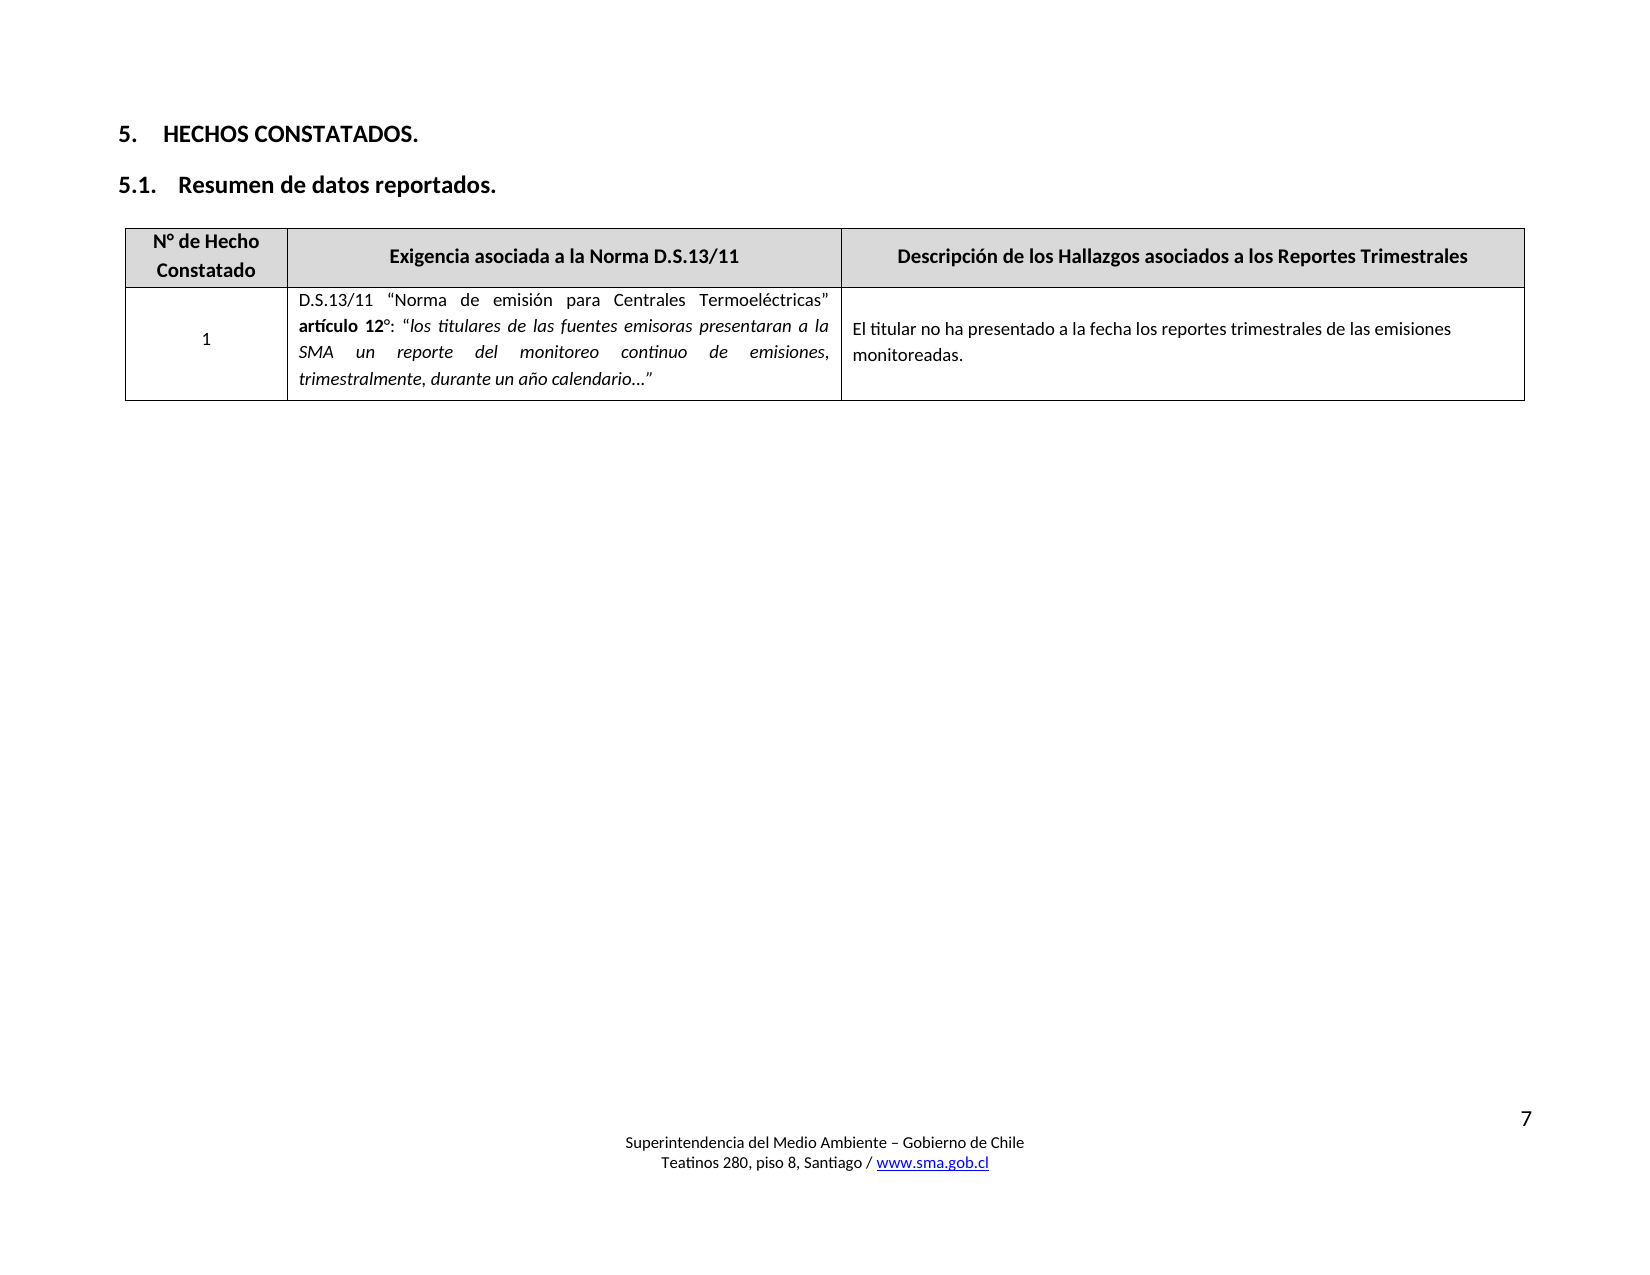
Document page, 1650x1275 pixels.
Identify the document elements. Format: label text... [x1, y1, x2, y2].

table_header Exigencia asociada a la Norma D.S.13/11 [288, 229, 841, 287]
subtitle Resumen de datos reportados. [118, 169, 1532, 199]
table_header N° de Hecho Constatado [126, 229, 287, 287]
table_cell 1 [126, 288, 287, 400]
subtitle HECHOS CONSTATADOS. [118, 118, 1532, 149]
table_cell D.S.13/11 “Norma de emisión para Centrales Termoeléctricas” artículo 12°: “los titulares de las fuentes emisoras presentaran a la SMA un reporte del monitoreo continuo de emisiones, trimestralmente, durante un año calendario...” [288, 288, 841, 400]
table_cell El titular no ha presentado a la fecha los reportes trimestrales de las emisiones monitoreadas. [842, 288, 1524, 400]
table_header Descripción de los Hallazgos asociados a los Reportes Trimestrales [842, 229, 1524, 287]
